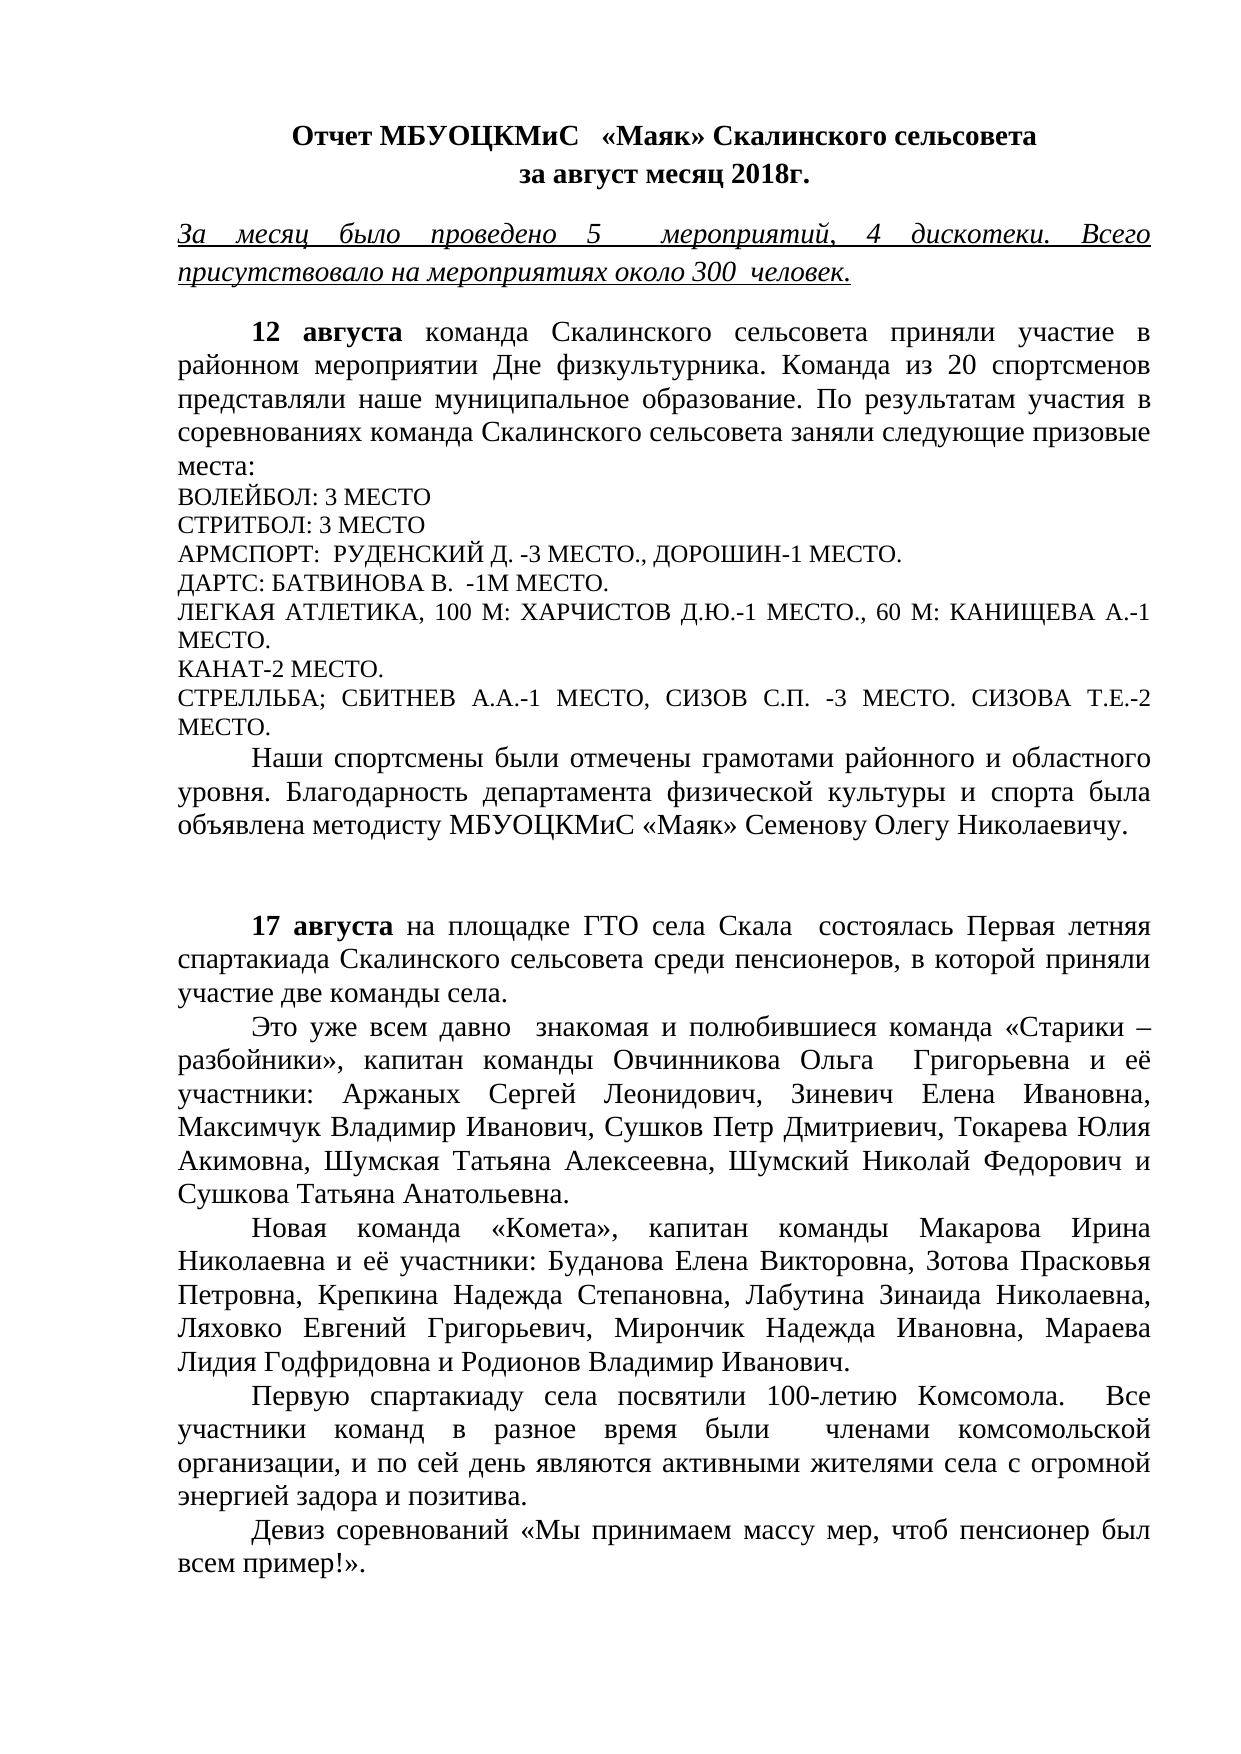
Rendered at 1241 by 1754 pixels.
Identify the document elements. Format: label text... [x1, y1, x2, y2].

text КАНАТ-2 МЕСТО. [177, 654, 1152, 683]
text Новая команда «Комета», капитан команды Макарова Ирина Николаевна и её участники: Буданова Елена Викторовна, Зотова Прасковья Петровна, Крепкина Надежда Степановна, Лабутина Зинаида Николаевна, Ляховко Евгений Григорьевич, Мирончик Надежда Ивановна, Мараева Лидия Годфридовна и Родионов Владимир Иванович. [177, 1210, 1152, 1378]
text ЛЕГКАЯ АТЛЕТИКА, 100 М: ХАРЧИСТОВ Д.Ю.-1 МЕСТО., 60 М: КАНИЩЕВА А.-1 МЕСТО. [177, 597, 1152, 654]
text Первую спартакиаду села посвятили 100-летию Комсомола. Все участники команд в разное время были членами комсомольской организации, и по сей день являются активными жителями села с огромной энергией задора и позитива. [177, 1378, 1152, 1512]
text АРМСПОРТ: РУДЕНСКИЙ Д. -3 МЕСТО., ДОРОШИН-1 МЕСТО. [177, 539, 1152, 568]
text Девиз соревнований «Мы принимаем массу мер, чтоб пенсионер был всем пример!». [177, 1512, 1152, 1579]
text ВОЛЕЙБОЛ: 3 МЕСТО [177, 482, 1152, 510]
text Это уже всем давно знакомая и полюбившиеся команда «Старики – разбойники», капитан команды Овчинникова Ольга Григорьевна и её участники: Аржаных Сергей Леонидович, Зиневич Елена Ивановна, Максимчук Владимир Иванович, Сушков Петр Дмитриевич, Токарева Юлия Акимовна, Шумская Татьяна Алексеевна, Шумский Николай Федорович и Сушкова Татьяна Анатольевна. [177, 1009, 1152, 1210]
text 17 августа на площадке ГТО села Скала состоялась Первая летняя спартакиада Скалинского сельсовета среди пенсионеров, в которой приняли участие две команды села. [177, 908, 1152, 1009]
text За месяц было проведено 5 мероприятий, 4 дискотеки. Всего присутствовало на мероприятиях около 300 человек. [177, 216, 1152, 288]
text СТРЕЛЛЬБА; СБИТНЕВ А.А.-1 МЕСТО, СИЗОВ С.П. -3 МЕСТО. СИЗОВА Т.Е.-2 МЕСТО. [177, 683, 1152, 740]
text 12 августа команда Скалинского сельсовета приняли участие в районном мероприятии Дне физкультурника. Команда из 20 спортсменов представляли наше муниципальное образование. По результатам участия в соревнованиях команда Скалинского сельсовета заняли следующие призовые места: [177, 314, 1152, 482]
text Наши спортсмены были отмечены грамотами районного и областного уровня. Благодарность департамента физической культуры и спорта была объявлена методисту МБУОЦКМиС «Маяк» Семенову Олегу Николаевичу. [177, 740, 1152, 841]
text Отчет МБУОЦКМиС «Маяк» Скалинского сельсовета за август месяц 2018г. [177, 118, 1152, 190]
text СТРИТБОЛ: 3 МЕСТО [177, 510, 1152, 539]
text ДАРТС: БАТВИНОВА В. -1М МЕСТО. [177, 568, 1152, 597]
